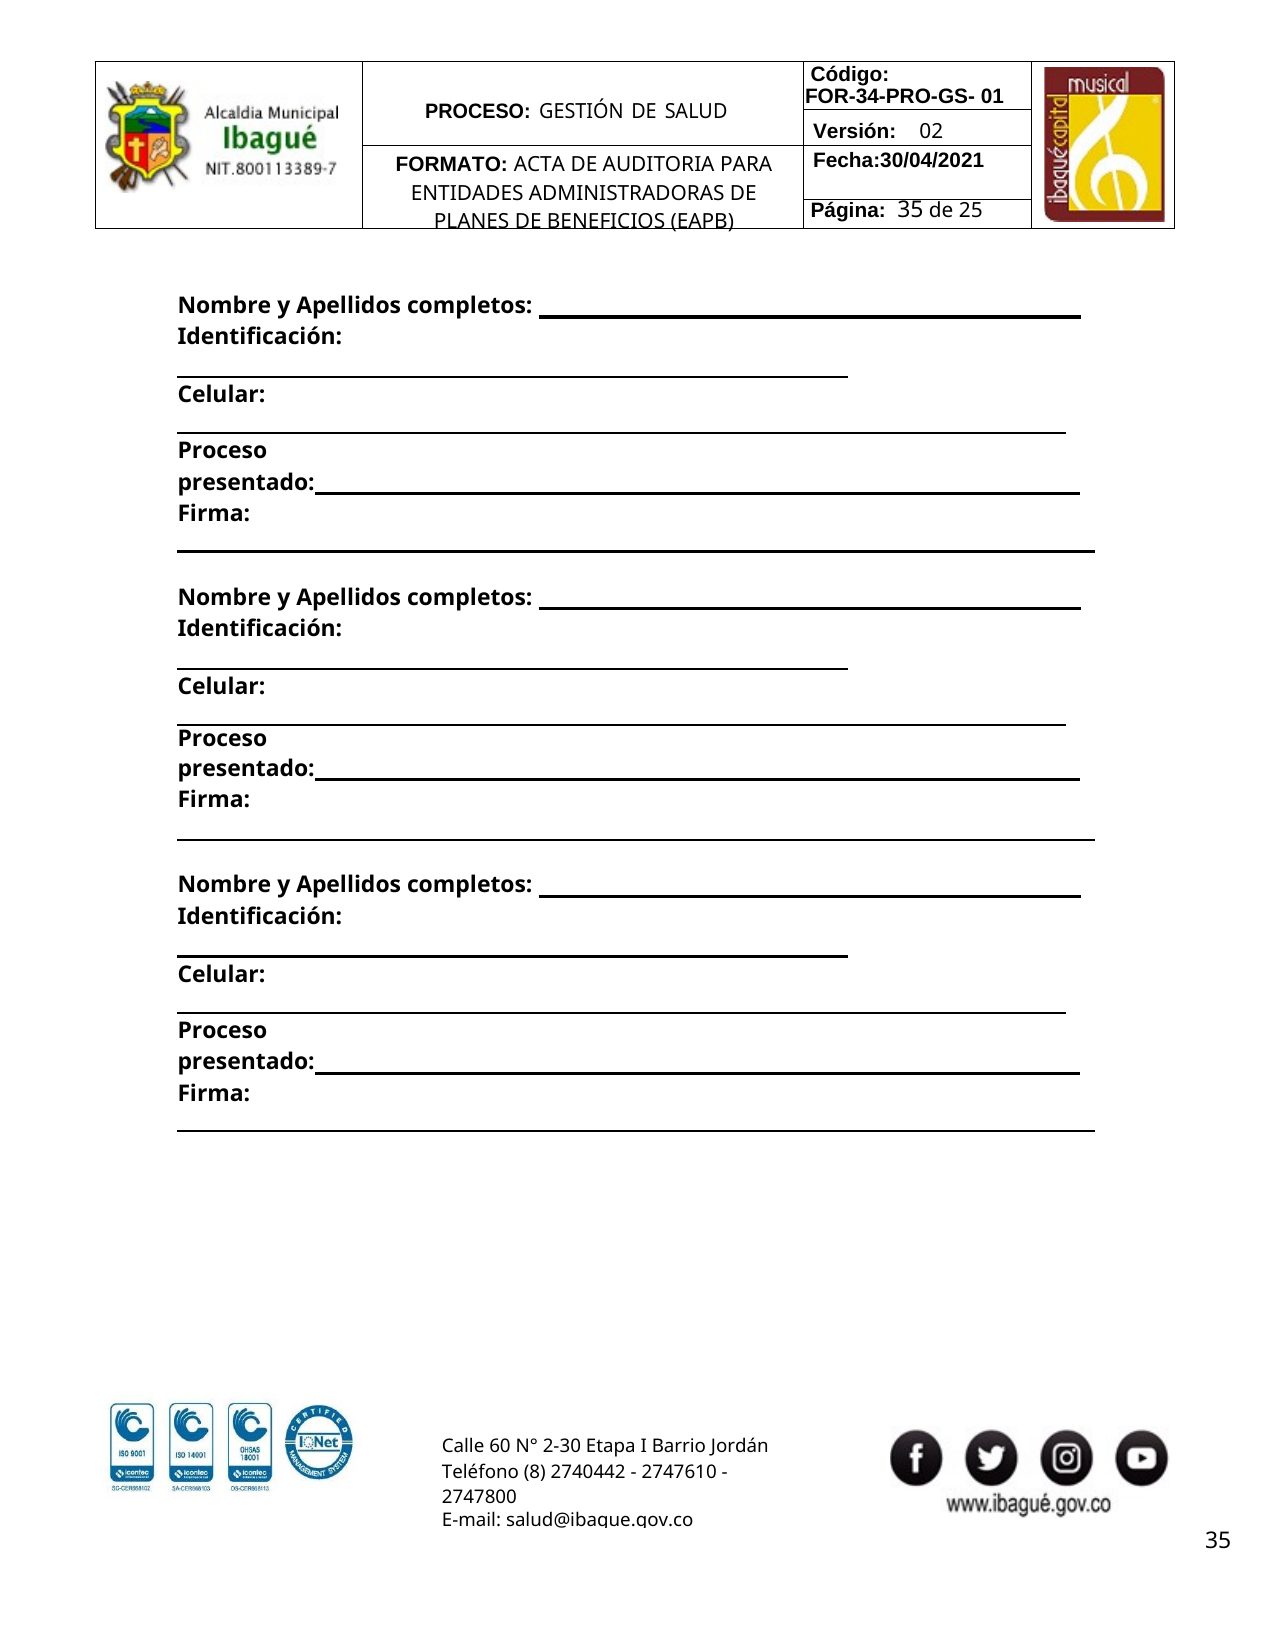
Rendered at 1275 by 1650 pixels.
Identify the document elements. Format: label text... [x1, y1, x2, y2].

text Proceso [177, 1010, 1187, 1045]
picture [104, 81, 338, 193]
text Proceso [177, 722, 1187, 752]
text Proceso [177, 430, 1187, 466]
text Nombre y Apellidos completos: Identificación: [177, 581, 1082, 643]
text Celular: [177, 954, 1187, 989]
text presentado: Firma: [177, 752, 1080, 814]
text Nombre y Apellidos completos: Identificación: [177, 868, 1082, 931]
text Celular: [177, 374, 1187, 409]
text Celular: [177, 666, 1187, 701]
text presentado: Firma: [177, 1045, 1081, 1108]
picture [890, 1426, 1171, 1519]
text Nombre y Apellidos completos: Identificación: [177, 289, 1082, 351]
picture [102, 1392, 363, 1499]
picture [1044, 67, 1165, 222]
text presentado: Firma: [177, 466, 1081, 528]
